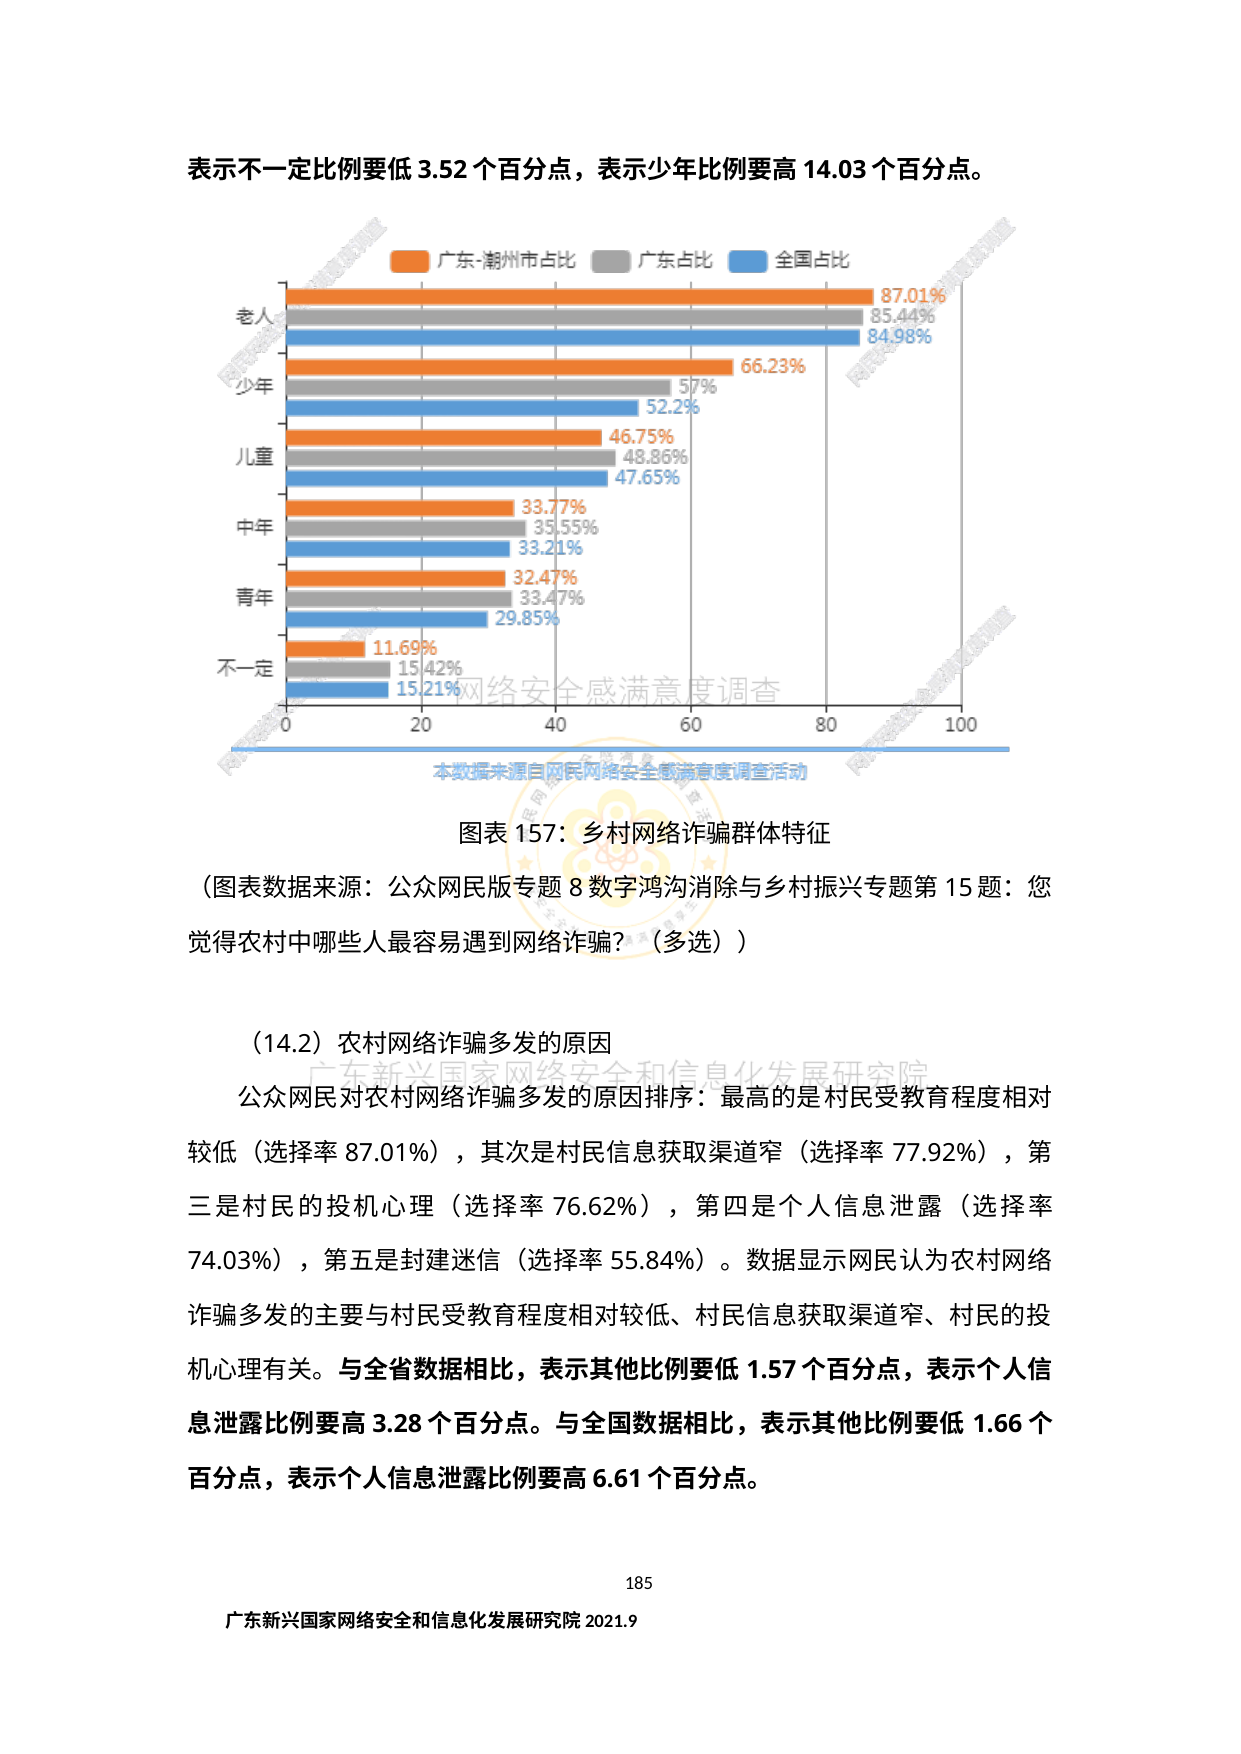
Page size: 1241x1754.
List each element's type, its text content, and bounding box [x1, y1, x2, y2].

text 图表157：乡村网络诈骗群体特征 [187, 813, 1053, 849]
picture [202, 204, 1039, 799]
text （14.2）农村网络诈骗多发的原因 [187, 1023, 1053, 1059]
text 公众网民对农村网络诈骗多发的原因排序：最高的是村民受教育程度相对较低（选择率87.01%），其次是村民信息获取渠道窄（选择率77.92%），第三是村民的投机心理（选择率76.62%），第四是个人信息泄露（选择率74.03%），第五是封建迷信（选择率55.84%）。数据显示网民认为农村网络诈骗多发的主要与村民受教育程度相对较低、村民信息获取渠道窄、村民的投机心理有关。与全省数据相比，表示其他比例要低1.57个百分点，表示个人信息泄露比例要高3.28个百分点。与全国数据相比，表示其他比例要低1.66个百分点，表示个人信息泄露比例要高6.61个百分点。 [187, 1078, 1053, 1494]
text （图表数据来源：公众网民版专题8数字鸿沟消除与乡村振兴专题第15题：您觉得农村中哪些人最容易遇到网络诈骗？（多选）） [187, 868, 1053, 958]
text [187, 150, 1053, 186]
